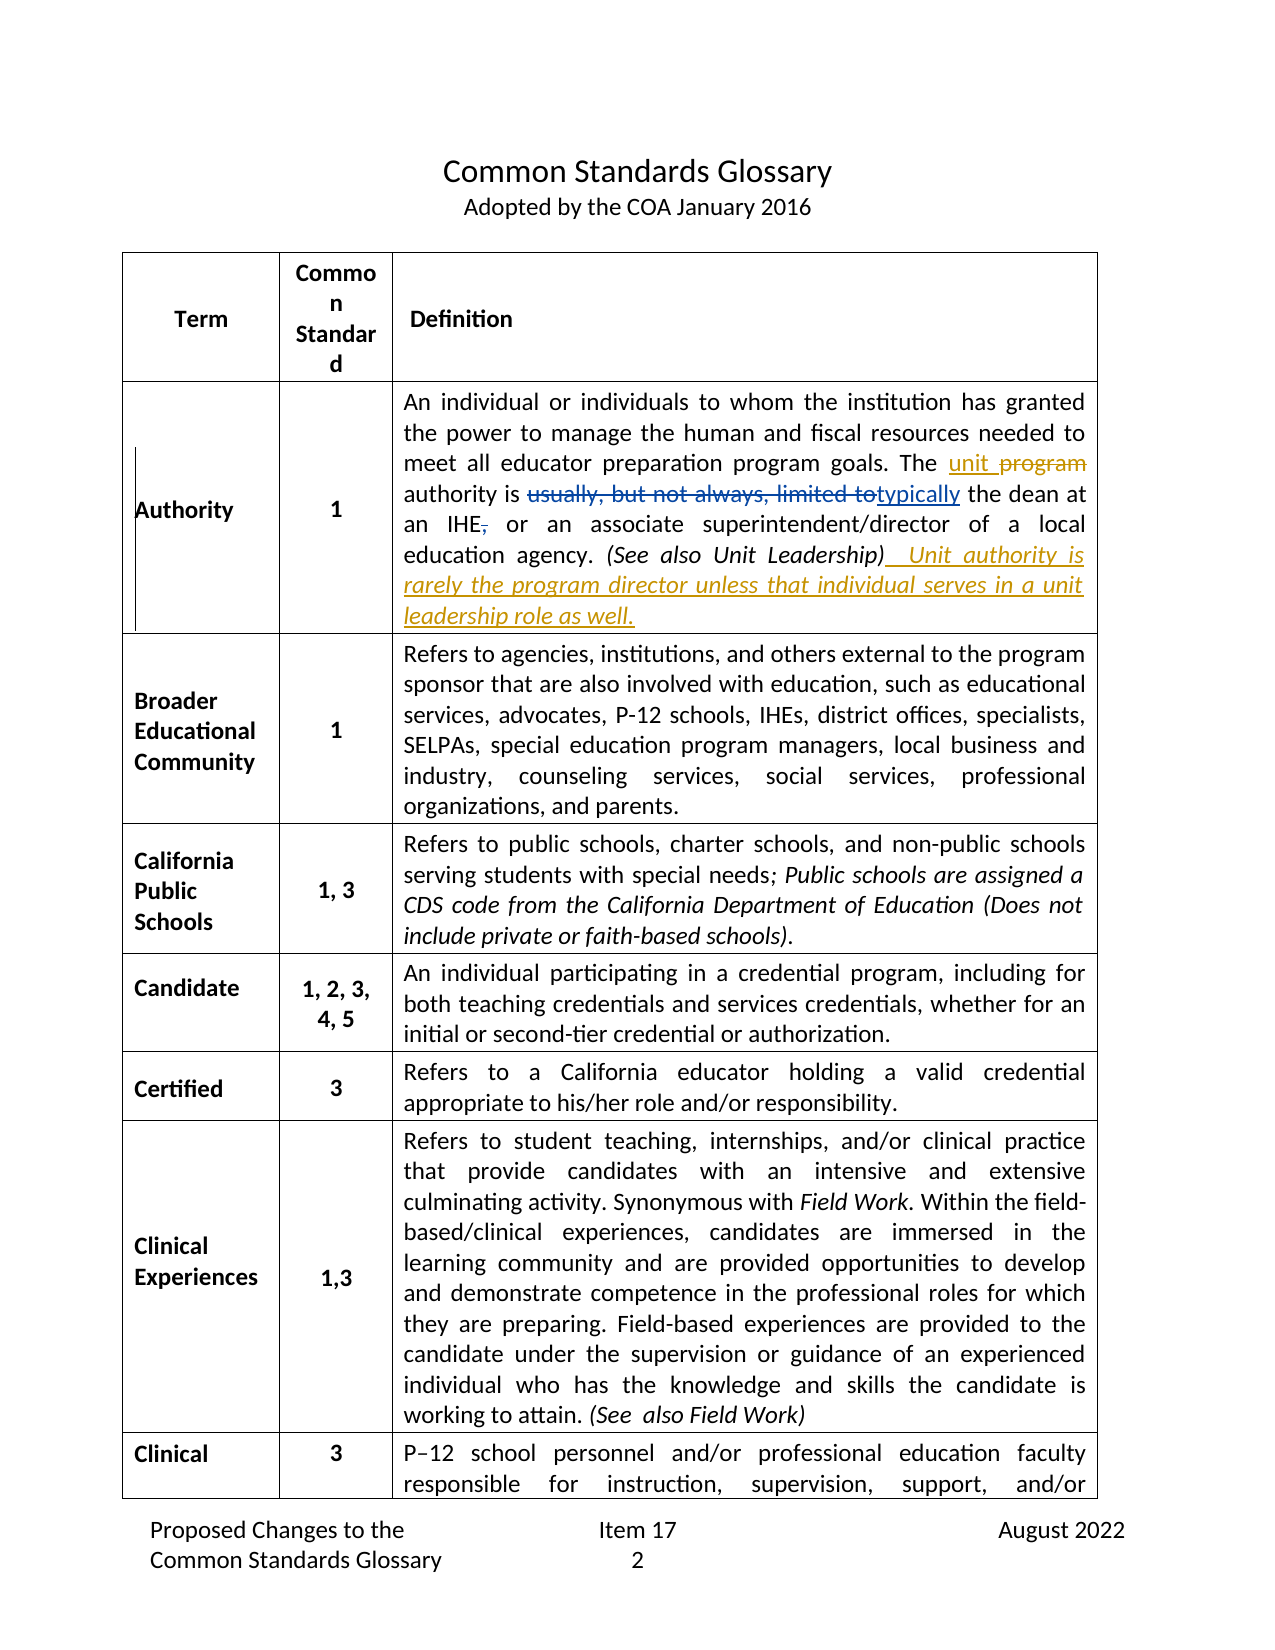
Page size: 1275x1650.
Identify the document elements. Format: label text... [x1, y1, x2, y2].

table_cell 1, 3 [280, 824, 392, 952]
table_header Common Standard [280, 253, 392, 381]
table_cell An individual or individuals to whom the institution has granted the power to manage the human and fiscal resources needed to meet all educator preparation program goals. The authority is the dean at an IHE or an associate superintendent/director of a local education agency. (See also Unit Leadership) [393, 382, 1097, 633]
table_cell 1 [280, 382, 392, 633]
table_cell 1, 2, 3, 4, 5 [280, 954, 392, 1051]
table_cell 3 [280, 1052, 392, 1119]
table_cell Refers to agencies, institutions, and others external to the program sponsor that are also involved with education, such as educational services, advocates, P-12 schools, IHEs, district offices, specialists, SELPAs, special education program managers, local business and industry, counseling services, social services, professional organizations, and parents. [393, 634, 1097, 823]
table_cell Clinical Personnel [123, 1433, 279, 1498]
table_cell Certified [123, 1052, 279, 1119]
table_cell Authority [123, 382, 279, 633]
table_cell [393, 1433, 1097, 1498]
table_cell An individual participating in a credential program, including for both teaching credentials and services credentials, whether for an initial or second-tier credential or authorization. [393, 954, 1097, 1051]
table_header Definition [393, 253, 1097, 381]
table_cell 1,3 [280, 1121, 392, 1432]
table_cell 3 [280, 1433, 392, 1498]
table_cell Refers to public schools, charter schools, and non-public schools serving students with special needs; Public schools are assigned a CDS code from the California Department of Education (Does not include private or faith-based schools). [393, 824, 1097, 952]
table_cell Refers to student teaching, internships, and/or clinical practice that provide candidates with an intensive and extensive culminating activity. Synonymous with Field Work. Within the field-based/clinical experiences, candidates are immersed in the learning community and are provided opportunities to develop and demonstrate competence in the professional roles for which they are preparing. Field-based experiences are provided to the candidate under the supervision or guidance of an experienced individual who has the knowledge and skills the candidate is working to attain. (See also Field Work) [393, 1121, 1097, 1432]
table_cell Broader Educational Community [123, 634, 279, 823]
table_cell Candidate [123, 954, 279, 1051]
table_cell California Public Schools [123, 824, 279, 952]
table_cell Refers to a California educator holding a valid credential appropriate to his/her role and/or responsibility. [393, 1052, 1097, 1119]
table_cell Clinical Experiences [123, 1121, 279, 1432]
text Adopted by the COA January 2016 [150, 191, 1125, 221]
table_cell 1 [280, 634, 392, 823]
text Common Standards Glossary [150, 150, 1125, 191]
table_header Term [123, 253, 279, 381]
